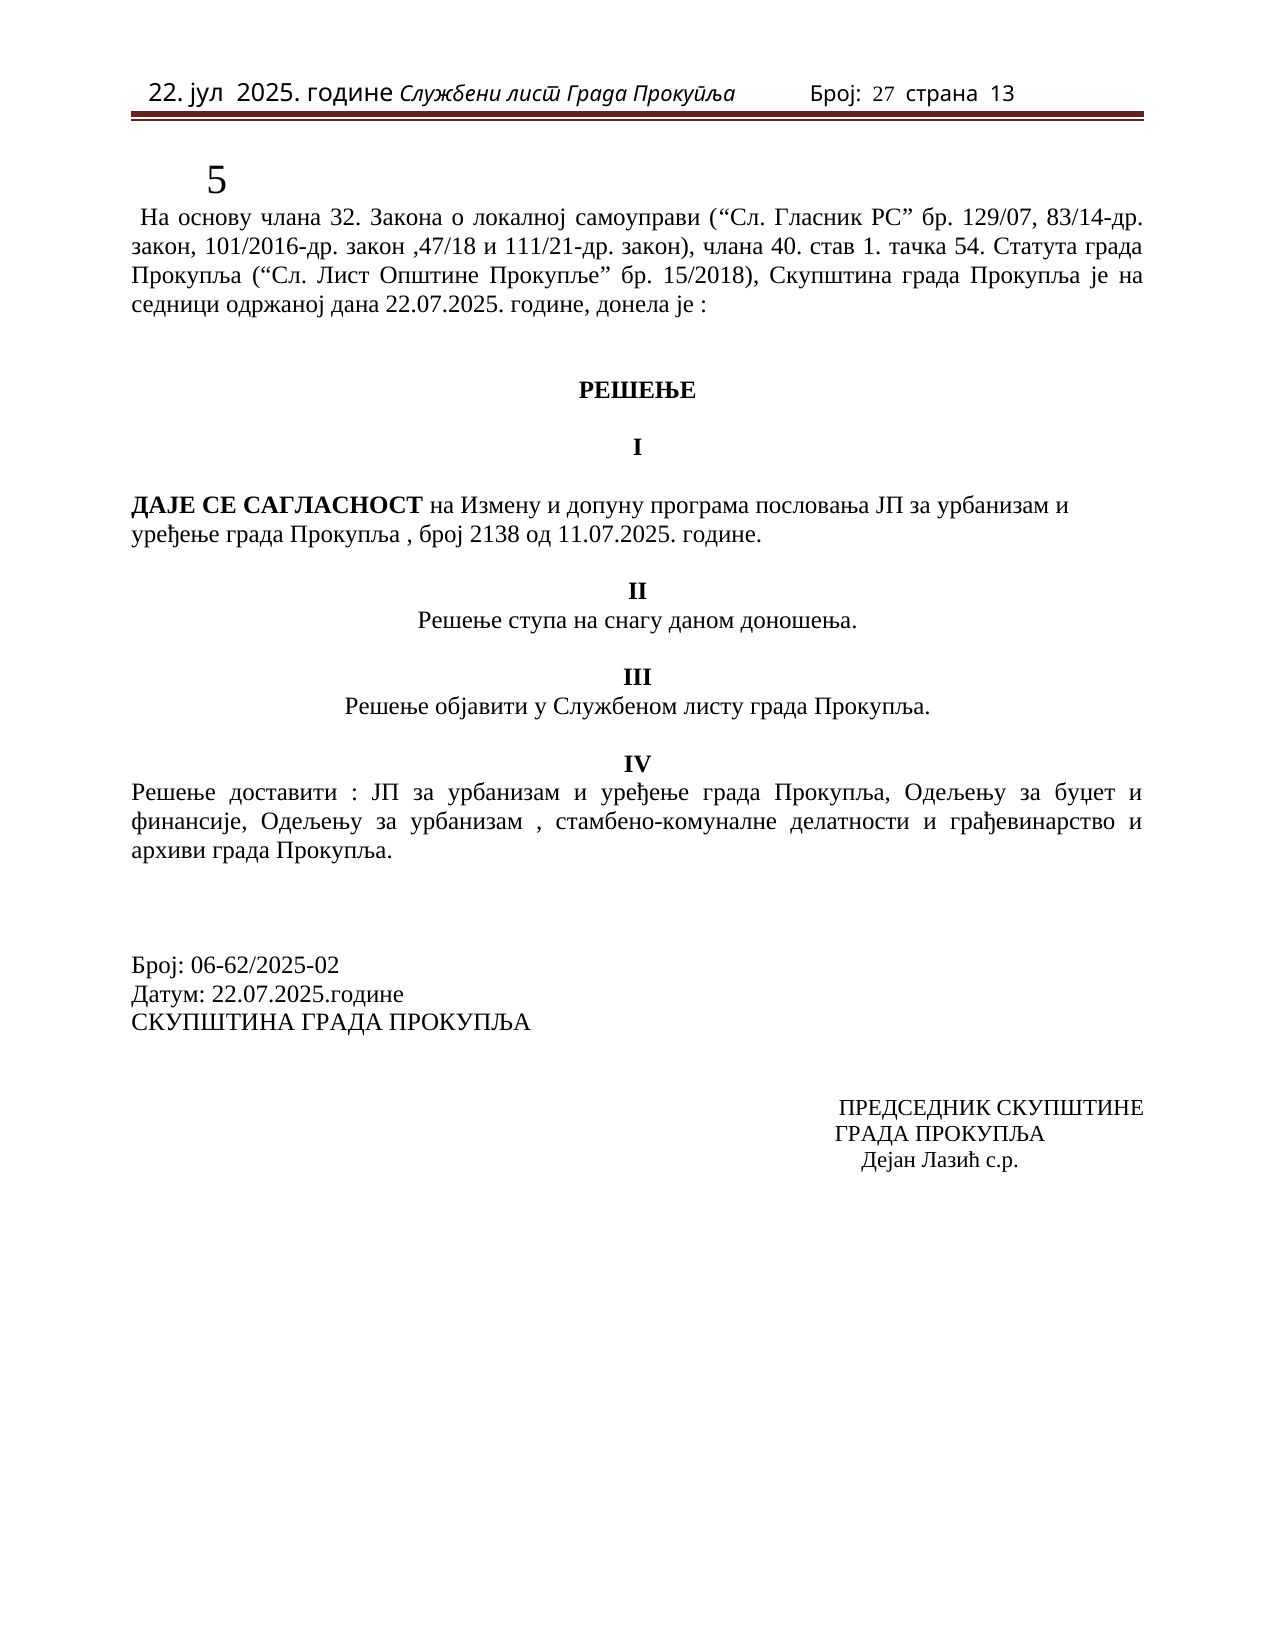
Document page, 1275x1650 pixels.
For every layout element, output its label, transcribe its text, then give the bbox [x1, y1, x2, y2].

text Решење доставити : ЈП за урбанизам и уређење града Прокупља, Одељењу за буџет и финансије, Одељењу за урбанизам , стамбено-комуналне делатности и грађевинарство и архиви града Прокупља. [131, 777, 1144, 864]
text III [131, 662, 1144, 691]
text На основу члана 32. Закона о локалној самоуправи (“Сл. Гласник РС” бр. 129/07, 83/14-др. закон, 101/2016-др. закон ,47/18 и 111/21-др. закон), члана 40. став 1. тачка 54. Статута града Прокупља (“Сл. Лист Општине Прокупље” бр. 15/2018), Скупштина града Прокупља је на седници одржаној дана 22.07.2025. године, донела је : [131, 202, 1144, 317]
text II [131, 576, 1144, 605]
text Дејан Лазић с.р. [131, 1146, 1144, 1173]
text Број: 06-62/2025-02 [131, 950, 1144, 979]
text ПРЕДСЕДНИК СКУПШТИНЕ [131, 1094, 1144, 1120]
text СКУПШТИНА ГРАДА ПРОКУПЉА [131, 1007, 1144, 1036]
text Датум: 22.07.2025.године [131, 979, 1144, 1007]
text РЕШЕЊЕ [131, 375, 1144, 404]
text 5 [131, 154, 1144, 202]
text ДАЈЕ СЕ САГЛАСНОСТ на Измену и допуну програма пословања ЈП за урбанизам и уређење града Прокупља , број 2138 од 11.07.2025. године. [131, 490, 1144, 547]
text IV [131, 749, 1144, 777]
text I [131, 432, 1144, 461]
text Решење ступа на снагу даном доношења. [131, 605, 1144, 634]
text Решење објавити у Службеном листу града Прокупља. [131, 691, 1144, 720]
text ГРАДА ПРОКУПЉА [131, 1120, 1144, 1146]
